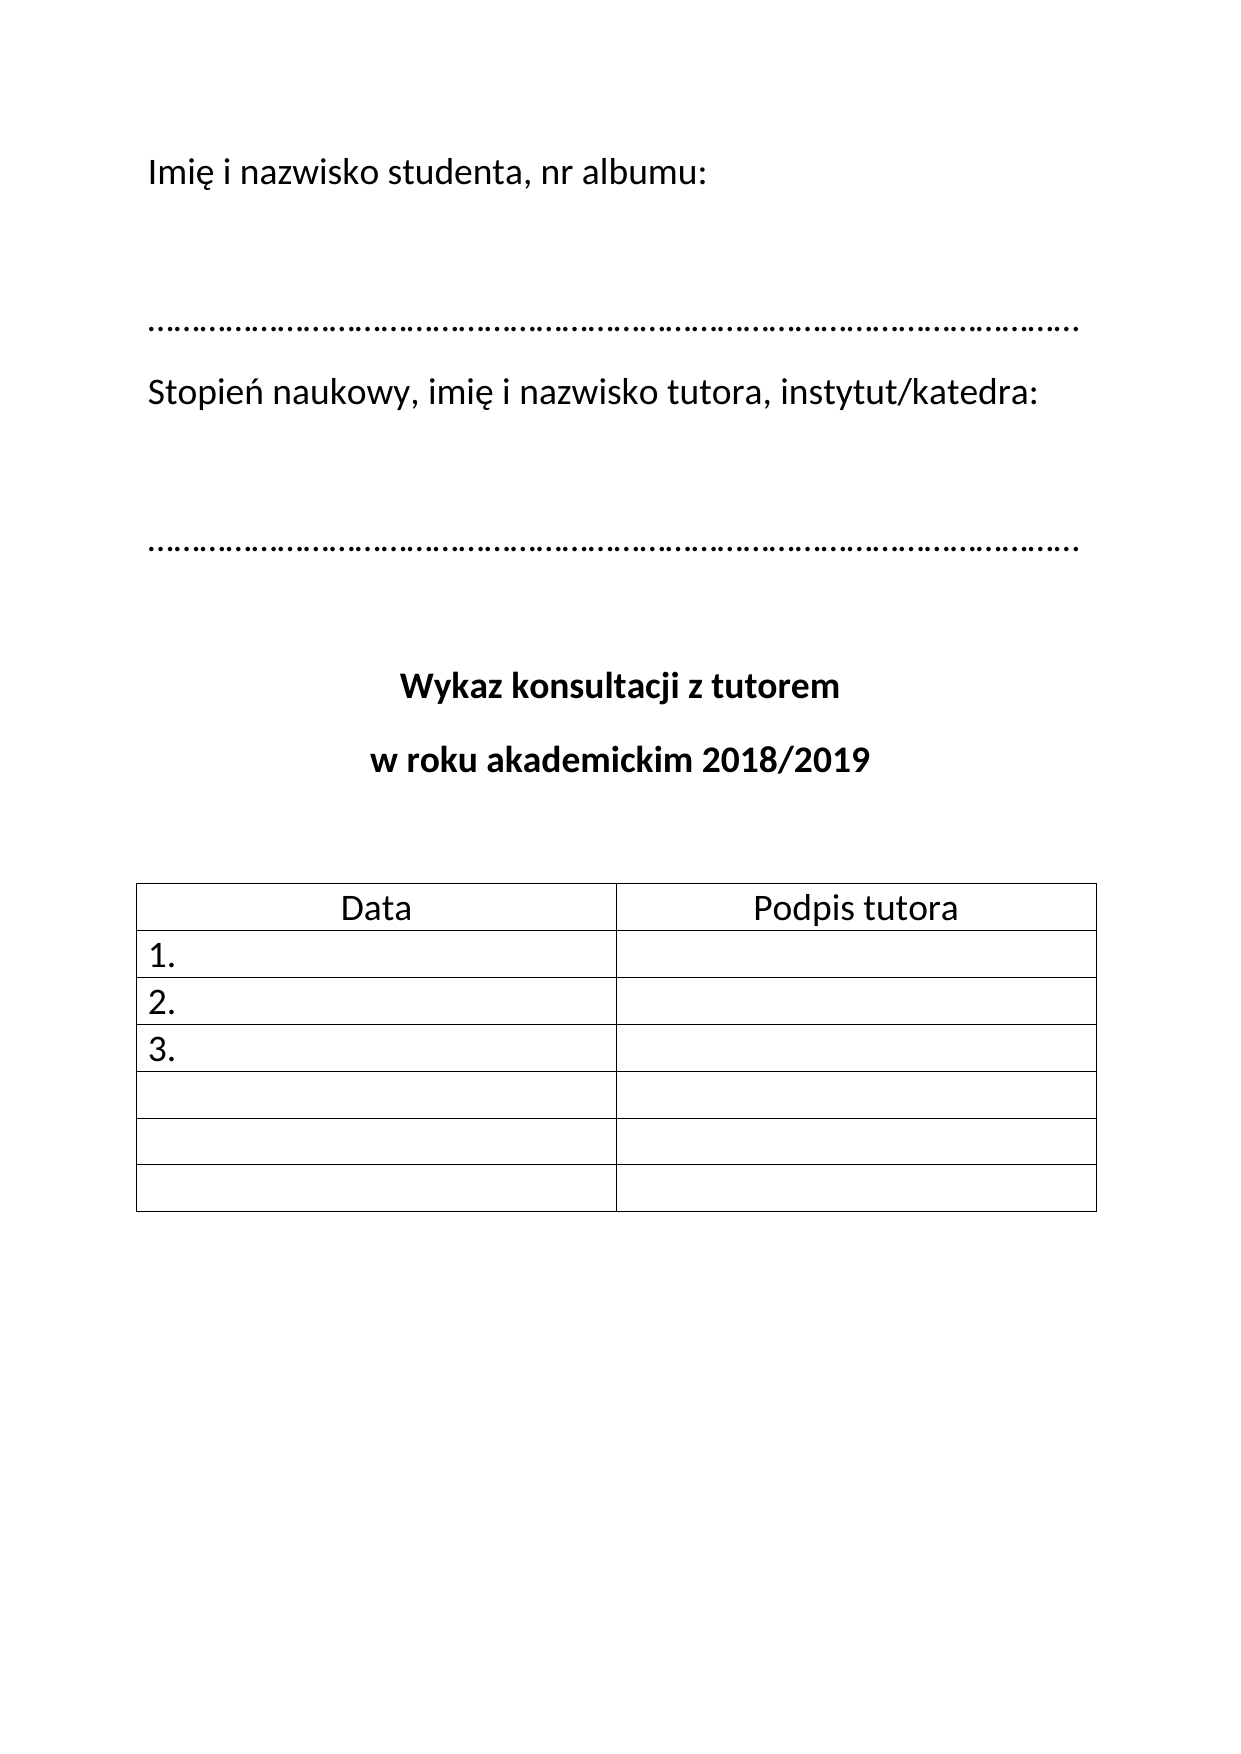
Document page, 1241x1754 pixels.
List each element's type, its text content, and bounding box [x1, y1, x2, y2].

table_header Data [137, 884, 616, 930]
table_cell [137, 1072, 616, 1117]
text w roku akademickim 2018/2019 [148, 736, 1093, 782]
table_cell [617, 1072, 1096, 1117]
table_cell [617, 1119, 1096, 1164]
table_cell [137, 1165, 616, 1211]
text ……………………………………………………………………………………………… [148, 295, 1093, 341]
table_cell [617, 931, 1096, 977]
text Wykaz konsultacji z tutorem [148, 662, 1093, 708]
table_cell [617, 1165, 1096, 1211]
table_cell 1. [137, 931, 616, 977]
table_cell [617, 1025, 1096, 1071]
text ……………………………………………………………………………………………… [148, 515, 1093, 561]
table_header Podpis tutora [617, 884, 1096, 930]
table_cell 2. [137, 978, 616, 1024]
text Imię i nazwisko studenta, nr albumu: [148, 148, 1093, 193]
text Stopień naukowy, imię i nazwisko tutora, instytut/katedra: [148, 368, 1093, 414]
table_cell [137, 1119, 616, 1164]
table_cell [617, 978, 1096, 1024]
table_cell 3. [137, 1025, 616, 1071]
